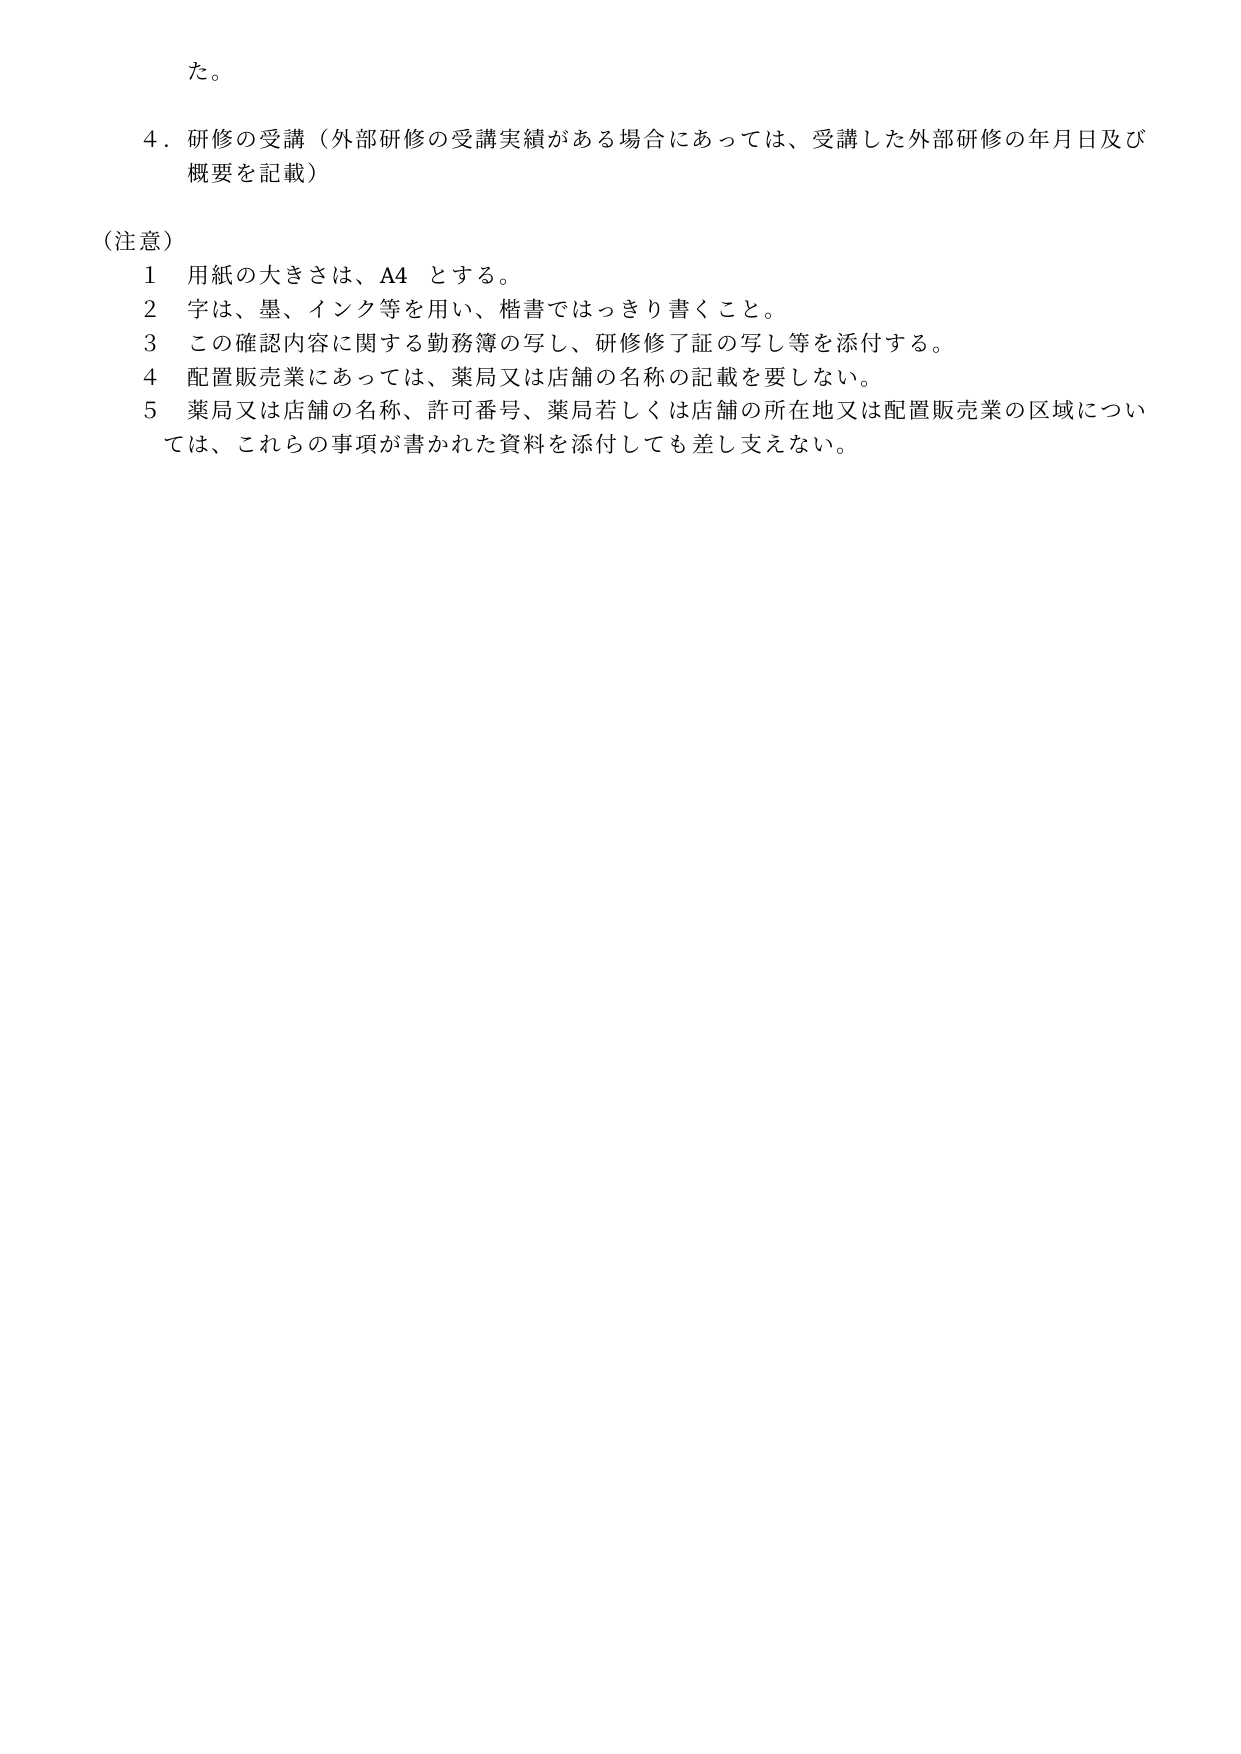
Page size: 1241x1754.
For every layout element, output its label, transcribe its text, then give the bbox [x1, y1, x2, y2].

text ５ 薬局又は店舗の名称、許可番号、薬局若しくは店舗の所在地又は配置販売業の区域については、これらの事項が書かれた資料を添付しても差し支えない。 [124, 392, 1149, 460]
text ４ 配置販売業にあっては、薬局又は店舗の名称の記載を要しない。 [124, 358, 1149, 392]
text （注意） [91, 223, 1149, 257]
text ３ この確認内容に関する勤務簿の写し、研修修了証の写し等を添付する。 [124, 324, 1149, 358]
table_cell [120, 51, 1169, 223]
text ２ 字は、墨、インク等を用い、楷書ではっきり書くこと。 [124, 291, 1149, 324]
text １ 用紙の大きさは、A4とする。 [124, 257, 1149, 291]
